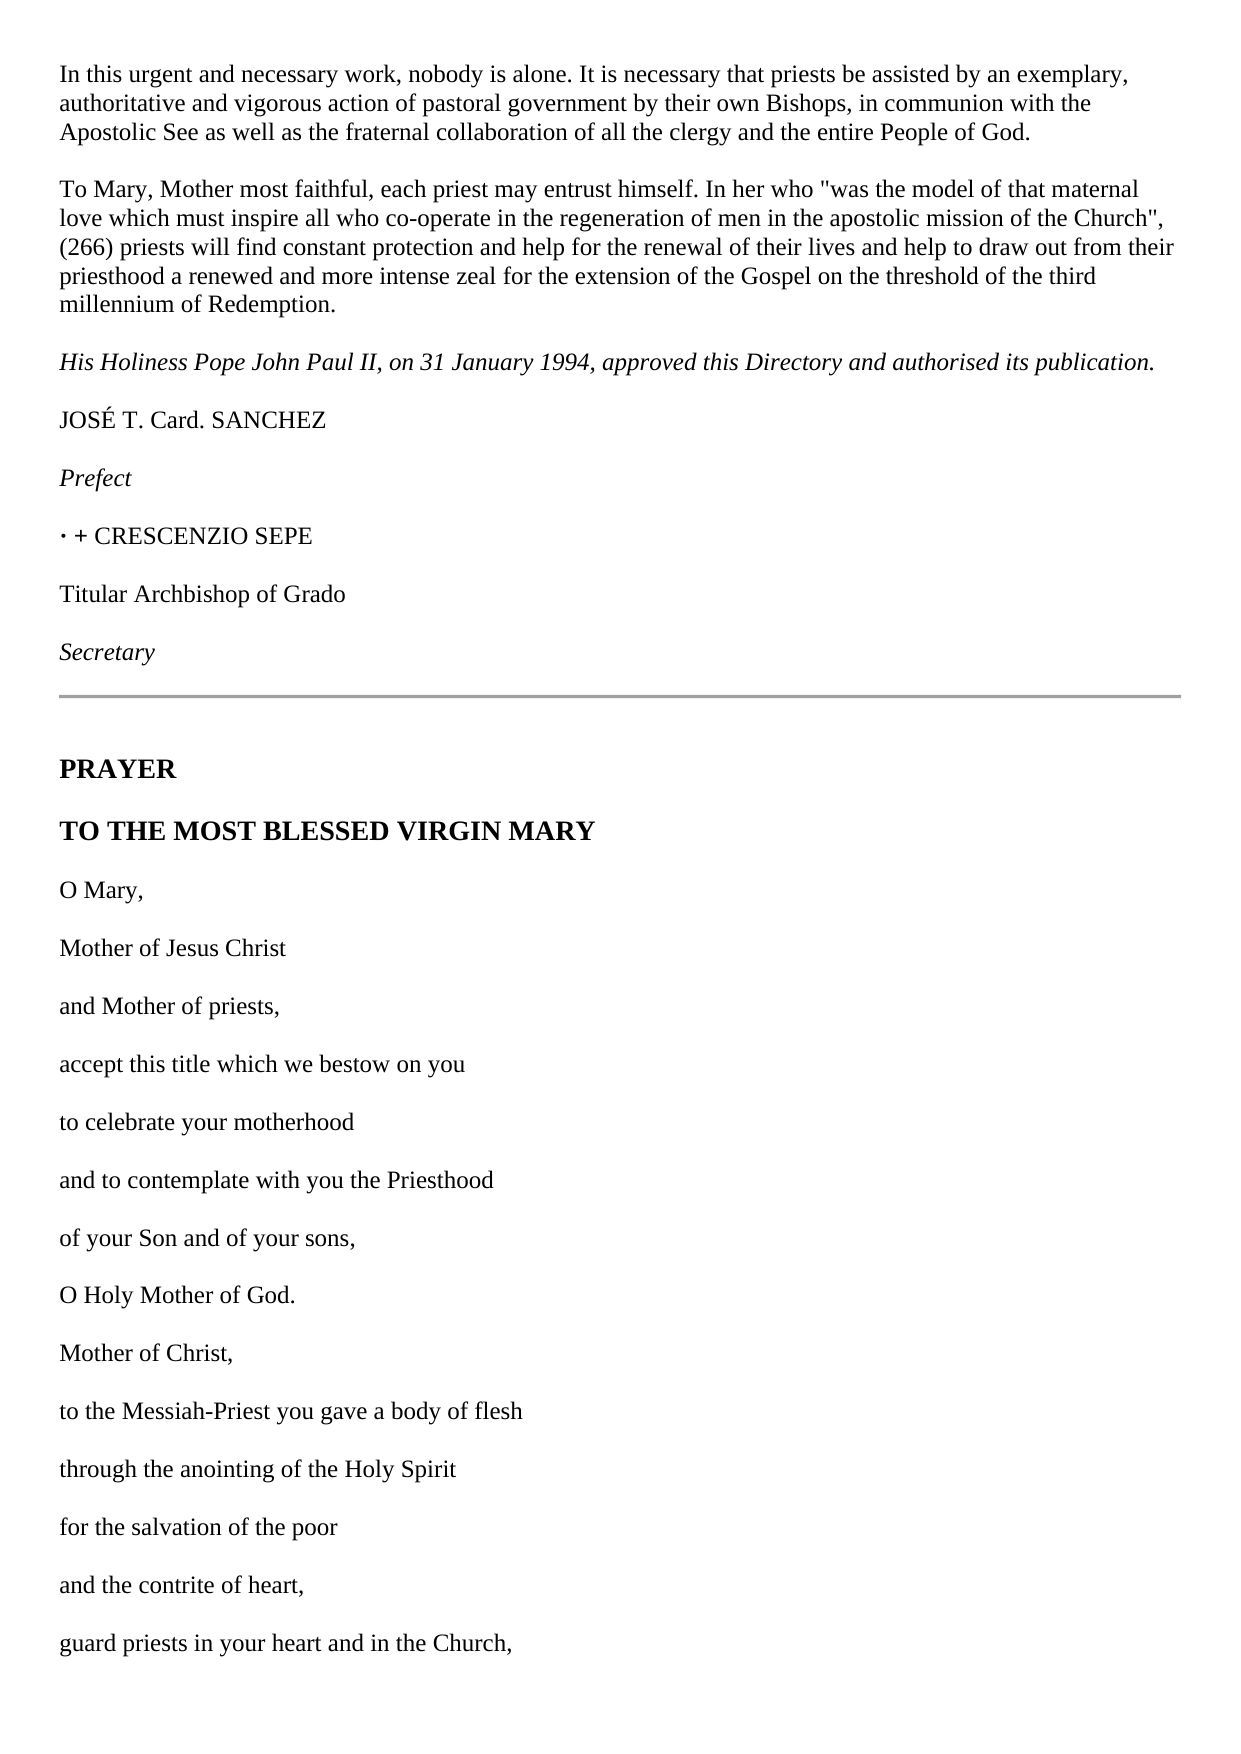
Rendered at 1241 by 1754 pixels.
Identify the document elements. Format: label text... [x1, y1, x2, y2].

text and the contrite of heart, [59, 1570, 1181, 1599]
text His Holiness Pope John Paul II, on 31 January 1994, approved this Directory and authorised its publication. [59, 347, 1181, 376]
text through the anointing of the Holy Spirit [59, 1454, 1181, 1483]
text · + CRESCENZIO SEPE [59, 521, 1181, 550]
text accept this title which we bestow on you [59, 1049, 1181, 1078]
text for the salvation of the poor [59, 1512, 1181, 1541]
text of your Son and of your sons, [59, 1223, 1181, 1251]
text To Mary, Mother most faithful, each priest may entrust himself. In her who "was the model of that maternal love which must inspire all who co-operate in the regeneration of men in the apostolic mission of the Church",(266) priests will find constant protection and help for the renewal of their lives and help to draw out from their priesthood a renewed and more intense zeal for the extension of the Gospel on the threshold of the third millennium of Redemption. [59, 174, 1181, 318]
text Titular Archbishop of Grado [59, 579, 1181, 608]
text Mother of Christ, [59, 1338, 1181, 1367]
text O Holy Mother of God. [59, 1281, 1181, 1309]
text to the Messiah-Priest you gave a body of flesh [59, 1396, 1181, 1425]
text O Mary, [59, 875, 1181, 904]
text and Mother of priests, [59, 991, 1181, 1020]
text PRAYER [59, 752, 1181, 784]
text Prefect [59, 463, 1181, 492]
text Mother of Jesus Christ [59, 933, 1181, 962]
text Secretary [59, 637, 1181, 666]
text TO THE MOST BLESSED VIRGIN MARY [59, 814, 1181, 846]
text guard priests in your heart and in the Church, [59, 1628, 1181, 1657]
text to celebrate your motherhood [59, 1107, 1181, 1136]
text and to contemplate with you the Priesthood [59, 1165, 1181, 1193]
text JOSÉ T. Card. SANCHEZ [59, 405, 1181, 434]
text In this urgent and necessary work, nobody is alone. It is necessary that priests be assisted by an exemplary, authoritative and vigorous action of pastoral government by their own Bishops, in communion with the Apostolic See as well as the fraternal collaboration of all the clergy and the entire People of God. [59, 59, 1181, 145]
